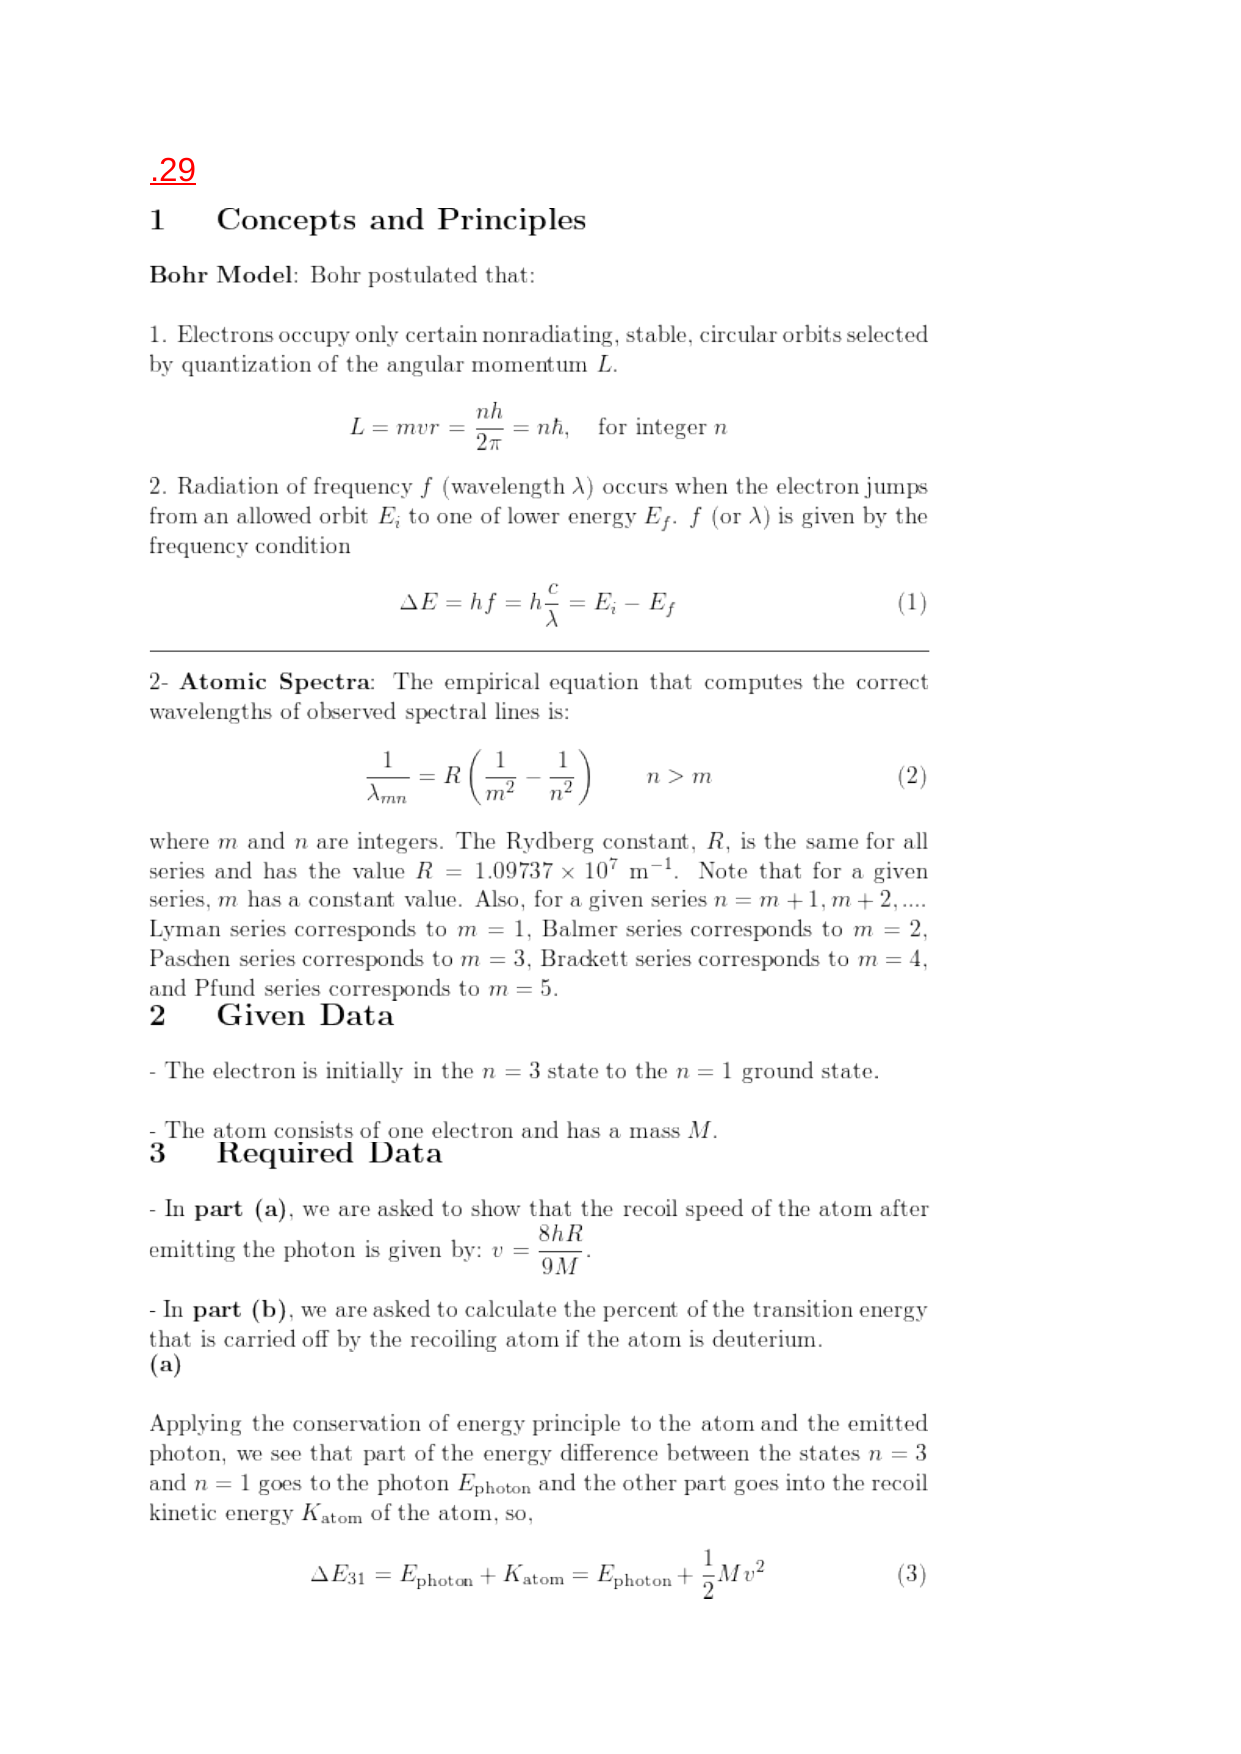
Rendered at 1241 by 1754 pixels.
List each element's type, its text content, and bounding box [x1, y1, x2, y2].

picture [149, 1353, 928, 1599]
picture [149, 1002, 878, 1140]
picture [149, 1142, 930, 1352]
picture [149, 208, 930, 1001]
text 29. [150, 150, 1090, 188]
